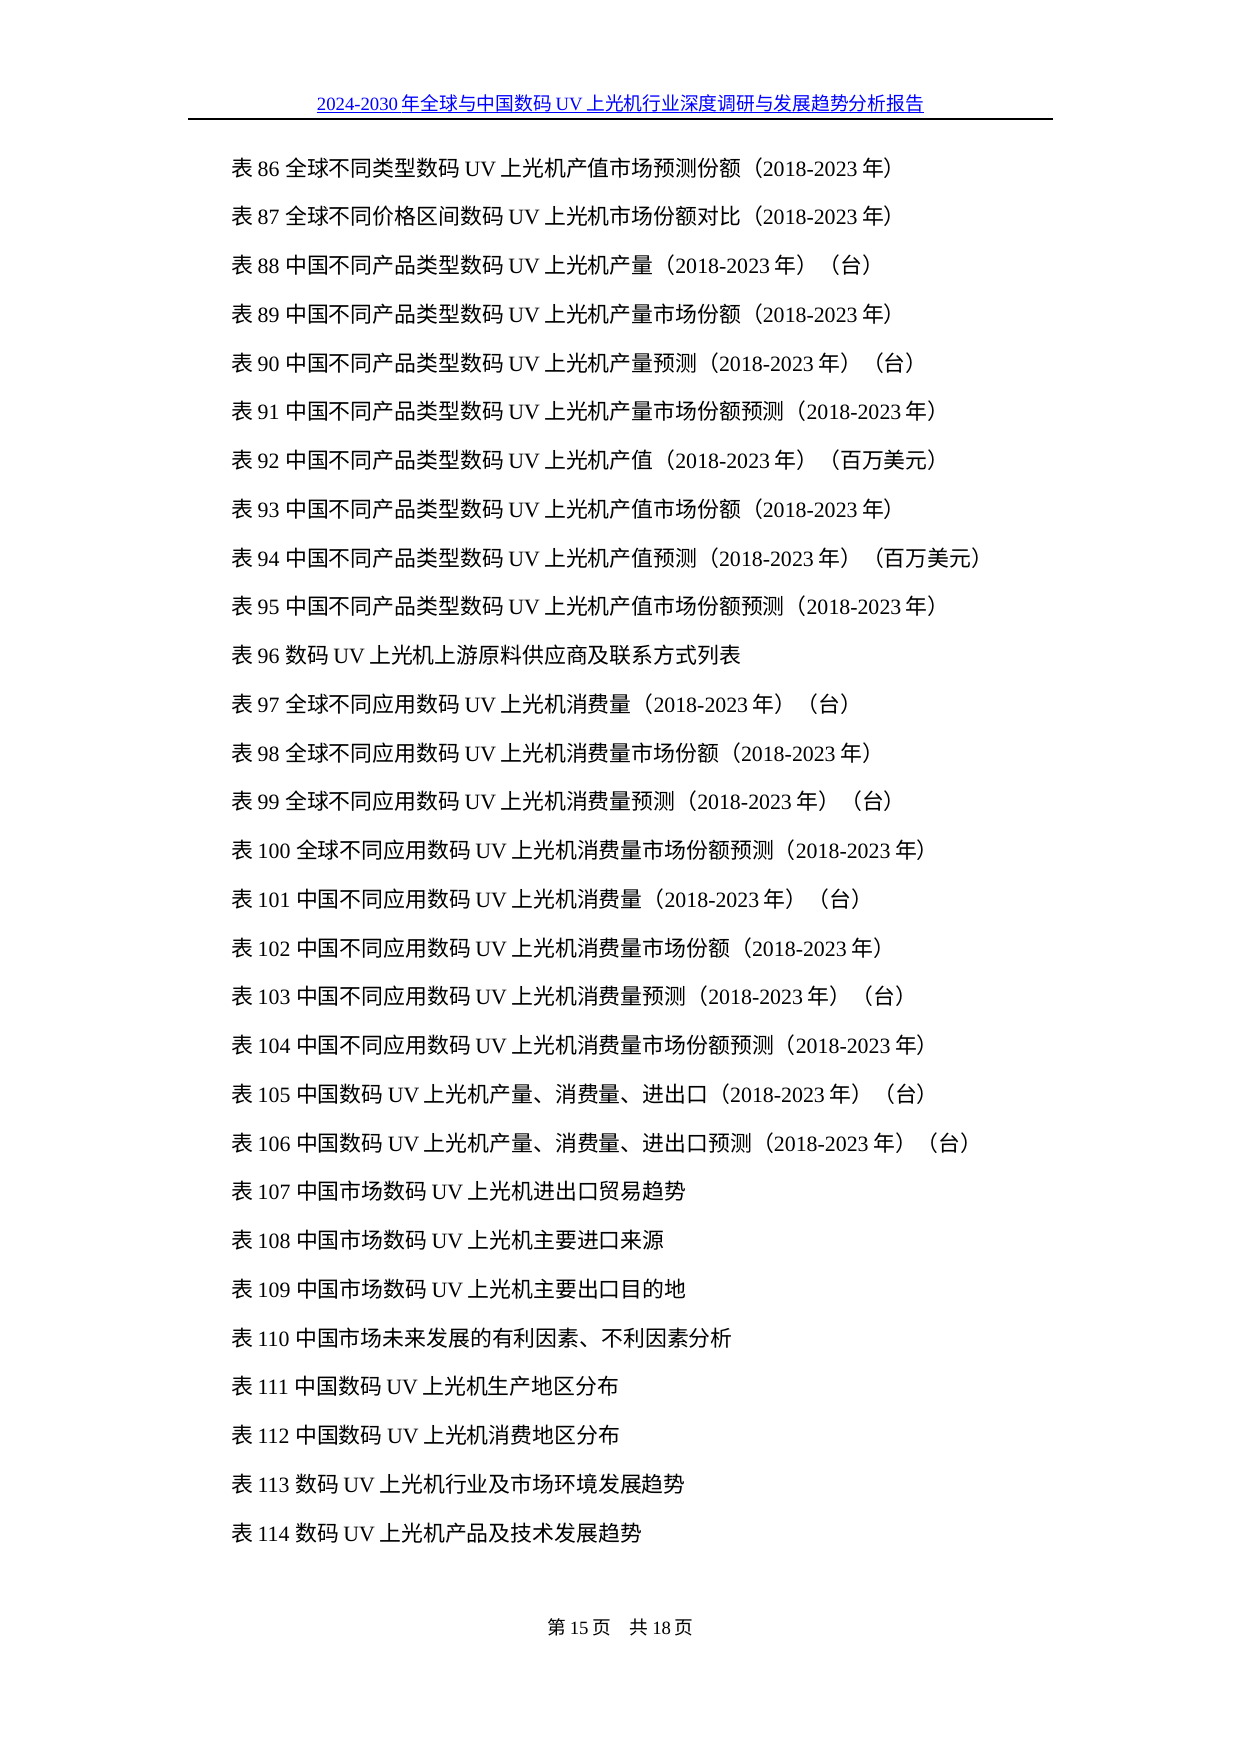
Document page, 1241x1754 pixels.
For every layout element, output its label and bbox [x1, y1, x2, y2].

text [187, 150, 1053, 1548]
